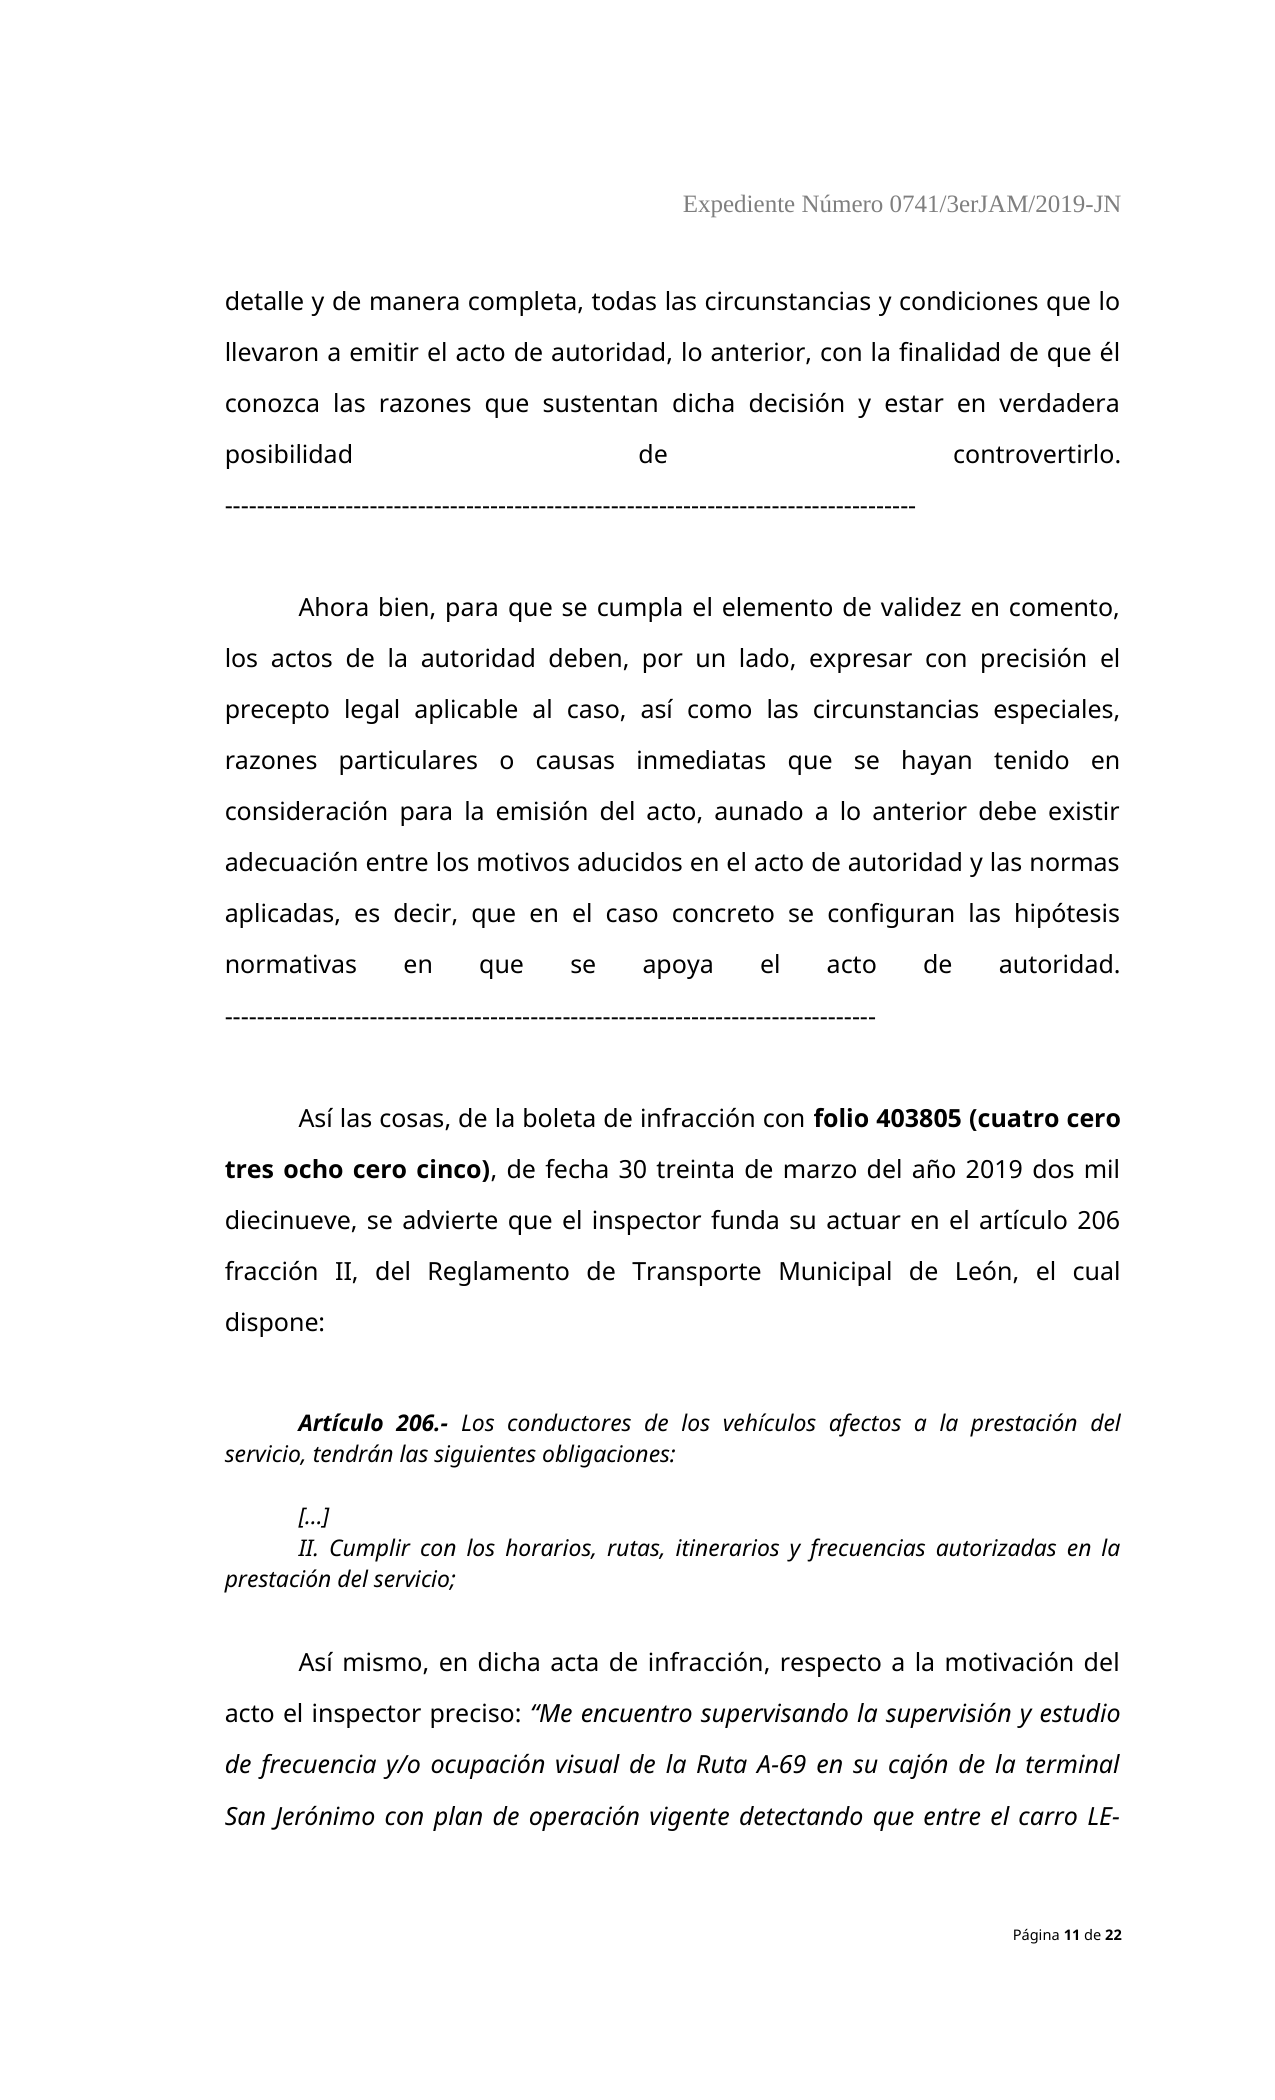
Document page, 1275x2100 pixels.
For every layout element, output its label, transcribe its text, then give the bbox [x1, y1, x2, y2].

text II. Cumplir con los horarios, rutas, itinerarios y frecuencias autorizadas en la prestación del servicio; [224, 1531, 1121, 1594]
text Artículo 206.- Los conductores de los vehículos afectos a la prestación del servicio, tendrán las siguientes obligaciones: [224, 1406, 1121, 1469]
text […] [224, 1500, 1121, 1531]
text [224, 1645, 1121, 1832]
text Ahora bien, para que se cumpla el elemento de validez en comento, los actos de la autoridad deben, por un lado, expresar con precisión el precepto legal aplicable al caso, así como las circunstancias especiales, razones particulares o causas inmediatas que se hayan tenido en consideración para la emisión del acto, aunado a lo anterior debe existir adecuación entre los motivos aducidos en el acto de autoridad y las normas aplicadas, es decir, que en el caso concreto se configuran las hipótesis normativas en que se apoya el acto de autoridad. --------------------------------------------------------------------------------- [224, 590, 1121, 1032]
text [224, 283, 1121, 522]
text Así las cosas, de la boleta de infracción con folio 403805 (cuatro cero tres ocho cero cinco), de fecha 30 treinta de marzo del año 2019 dos mil diecinueve, se advierte que el inspector funda su actuar en el artículo 206 fracción II, del Reglamento de Transporte Municipal de León, el cual dispone: [224, 1100, 1121, 1338]
